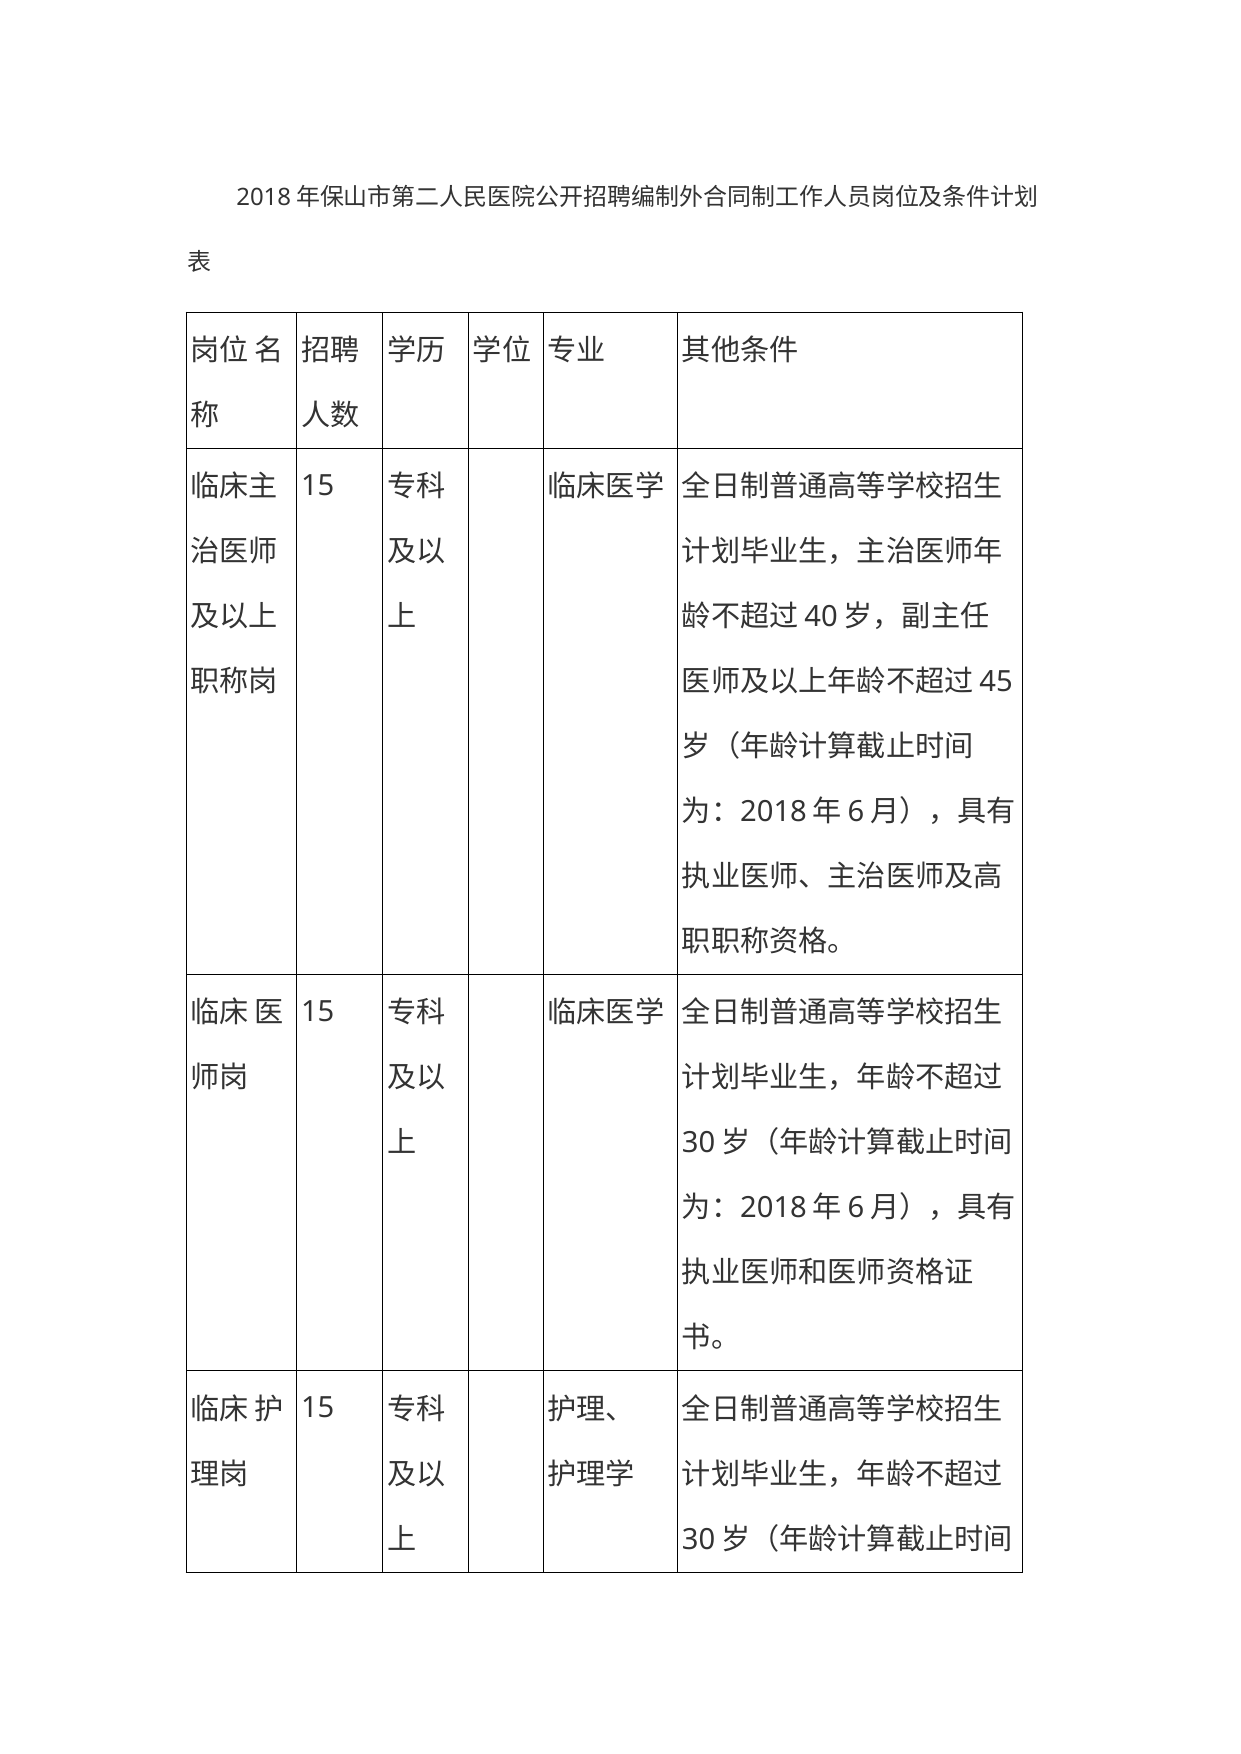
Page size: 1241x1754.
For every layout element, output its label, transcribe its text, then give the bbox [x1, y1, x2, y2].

table_header 专业 [544, 313, 677, 448]
table_cell 15 [297, 449, 382, 974]
table_cell [469, 975, 543, 1370]
table_cell [469, 1371, 543, 1572]
text 2018年保山市第二人民医院公开招聘编制外合同制工作人员岗位及条件计划表 [187, 162, 1053, 292]
table_header 岗位 名称 [187, 313, 296, 448]
table_cell 护理、 护理学 [544, 1371, 677, 1572]
table_cell 临床 医师岗 [187, 975, 296, 1370]
table_header 招聘人数 [297, 313, 382, 448]
table_cell 15 [297, 1371, 382, 1572]
table_header 学历 [383, 313, 468, 448]
table_cell 全日制普通高等学校招生计划毕业生，主治医师年龄不超过40岁，副主任医师及以上年龄不超过45岁（年龄计算截止时间为：2018年6月），具有执业医师、主治医师及高职职称资格。 [678, 449, 1022, 974]
table_cell [469, 449, 543, 974]
table_cell 专科及以上 [383, 975, 468, 1370]
table_cell 临床 护理岗 [187, 1371, 296, 1572]
table_cell 全日制普通高等学校招生计划毕业生，年龄不超过30岁（年龄计算截止时间为：2018年6月），具有执业医师和医师资格证书。 [678, 975, 1022, 1370]
table_cell 专科及以上 [383, 449, 468, 974]
table_header 学位 [469, 313, 543, 448]
table_header 其他条件 [678, 313, 1022, 448]
table_cell 15 [297, 975, 382, 1370]
table_cell 临床主治医师及以上职称岗 [187, 449, 296, 974]
table_cell 临床医学 [544, 449, 677, 974]
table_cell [678, 1371, 1022, 1572]
table_cell 临床医学 [544, 975, 677, 1370]
table_cell 专科及以上 [383, 1371, 468, 1572]
